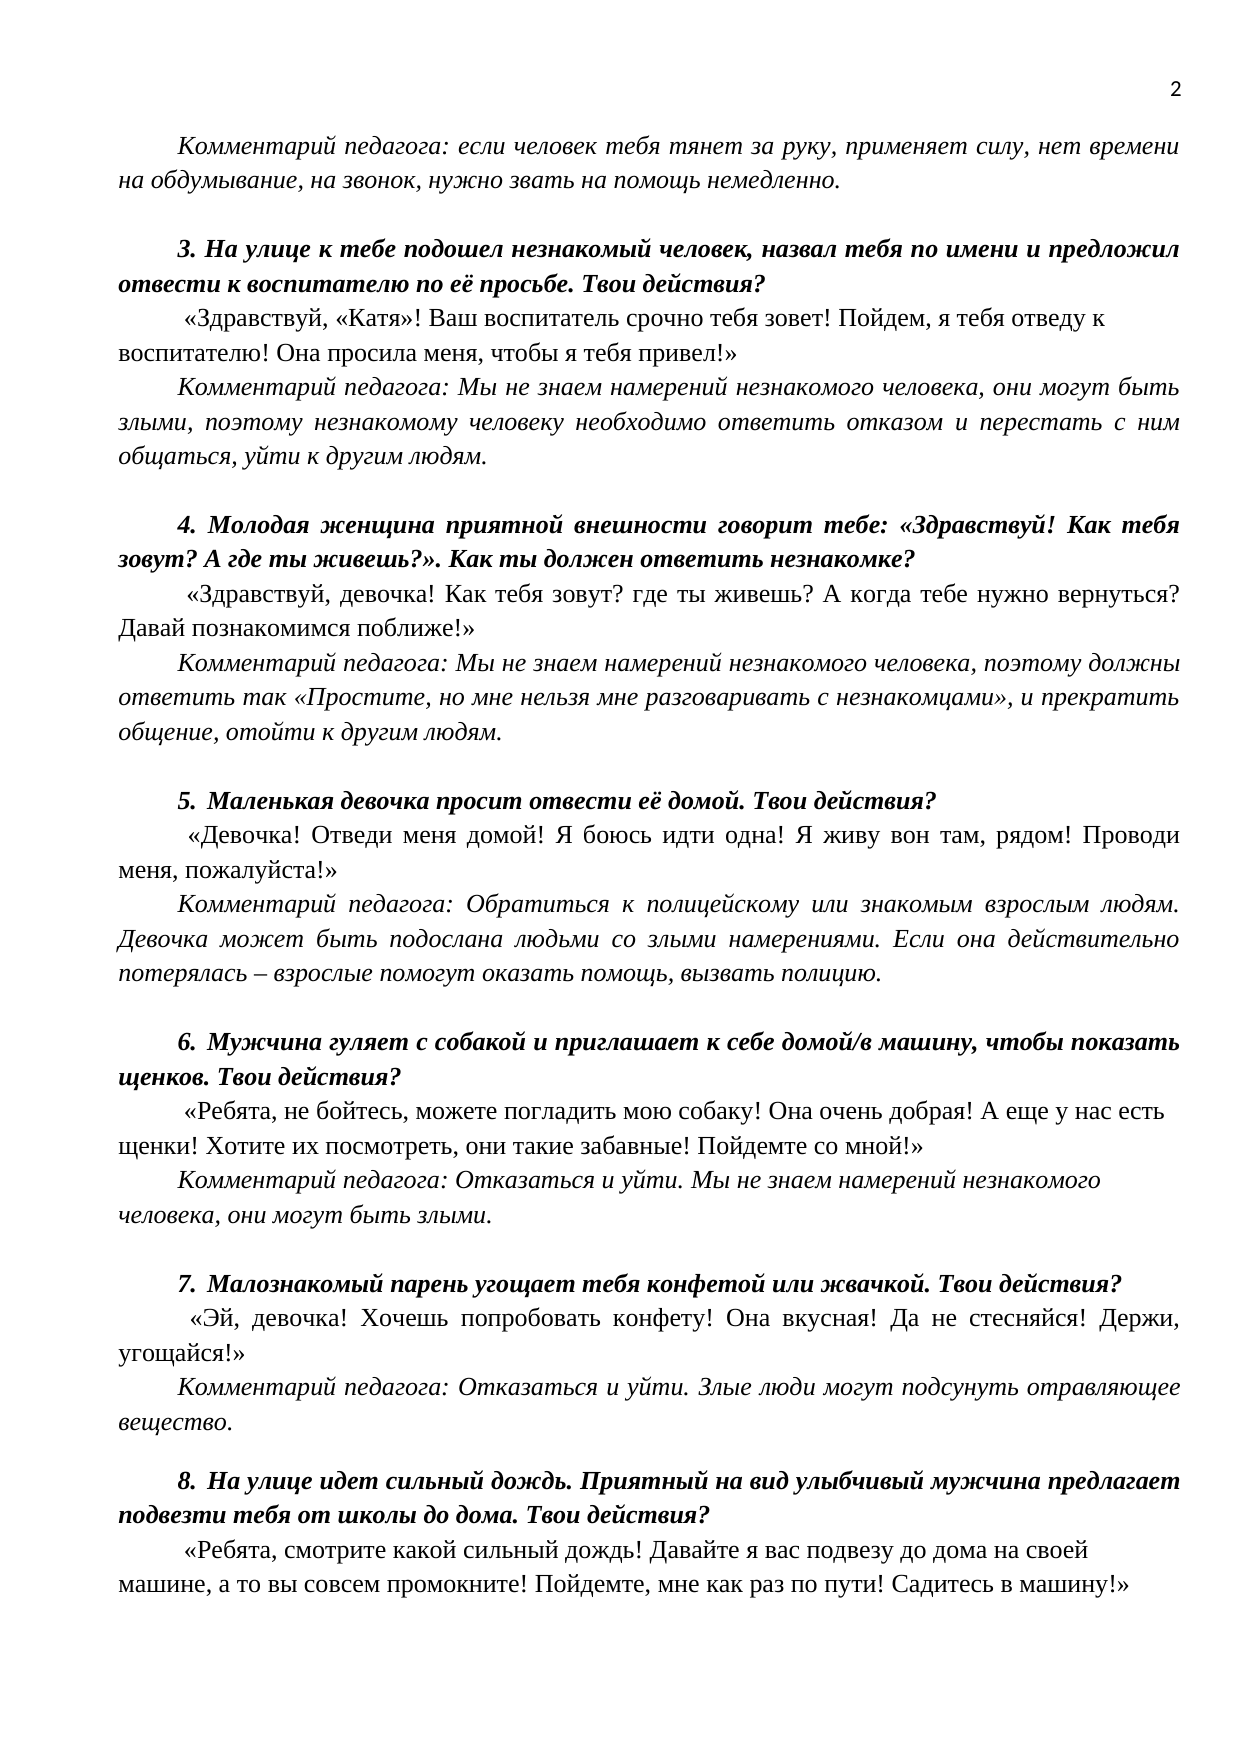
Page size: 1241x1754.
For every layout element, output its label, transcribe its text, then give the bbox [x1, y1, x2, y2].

text 3. На улице к тебе подошел незнакомый человек, назвал тебя по имени и предложил отвести к воспитателю по её просьбе. Твои действия? [118, 233, 1181, 298]
list Комментарий педагога: Обратиться к полицейскому или знакомым взрослым людям. Девочка может быть подослана людьми со злыми намерениями. Если она действительно потерялась – взрослые помогут оказать помощь, вызвать полицию. [118, 888, 1181, 987]
text «Здравствуй, «Катя»! Ваш воспитатель срочно тебя зовет! Пойдем, я тебя отведу к воспитателю! Она просила меня, чтобы я тебя привел!» [118, 302, 1181, 367]
text «Девочка! Отведи меня домой! Я боюсь идти одна! Я живу вон там, рядом! Проводи меня, пожалуйста!» [118, 819, 1181, 884]
text «Эй, девочка! Хочешь попробовать конфету! Она вкусная! Да не стесняйся! Держи, угощайся!» [118, 1302, 1181, 1367]
list На улице идет сильный дождь. Приятный на вид улыбчивый мужчина предлагает подвезти тебя от школы до дома. Твои действия? [118, 1465, 1181, 1529]
list Комментарий педагога: Отказаться и уйти. Мы не знаем намерений незнакомого человека, они могут быть злыми. [118, 1164, 1181, 1229]
text Комментарий педагога: Мы не знаем намерений незнакомого человека, они могут быть злыми, поэтому незнакомому человеку необходимо ответить отказом и перестать с ним общаться, уйти к другим людям. [118, 371, 1181, 470]
text Комментарий педагога: Мы не знаем намерений незнакомого человека, поэтому должны ответить так «Простите, но мне нельзя мне разговаривать с незнакомцами», и прекратить общение, отойти к другим людям. [118, 647, 1181, 746]
text «Ребята, не бойтесь, можете погладить мою собаку! Она очень добрая! А еще у нас есть щенки! Хотите их посмотреть, они такие забавные! Пойдемте со мной!» [118, 1095, 1181, 1160]
text «Ребята, смотрите какой сильный дождь! Давайте я вас подвезу до дома на своей машине, а то вы совсем промокните! Пойдемте, мне как раз по пути! Садитесь в машину!» [118, 1534, 1181, 1598]
list Маленькая девочка просит отвести её домой. Твои действия? [118, 785, 1181, 815]
list Малознакомый парень угощает тебя конфетой или жвачкой. Твои действия? [118, 1268, 1181, 1298]
text 4. Молодая женщина приятной внешности говорит тебе: «Здравствуй! Как тебя зовут? А где ты живешь?». Как ты должен ответить незнакомке? [118, 509, 1181, 573]
text «Здравствуй, девочка! Как тебя зовут? где ты живешь? А когда тебе нужно вернуться? Давай познакомимся поближе!» [118, 578, 1181, 642]
list Комментарий педагога: Отказаться и уйти. Злые люди могут подсунуть отравляющее вещество. [118, 1371, 1181, 1436]
text Комментарий педагога: если человек тебя тянет за руку, применяет силу, нет времени на обдумывание, на звонок, нужно звать на помощь немедленно. [118, 130, 1181, 194]
list Мужчина гуляет с собакой и приглашает к себе домой/в машину, чтобы показать щенков. Твои действия? [118, 1026, 1181, 1091]
